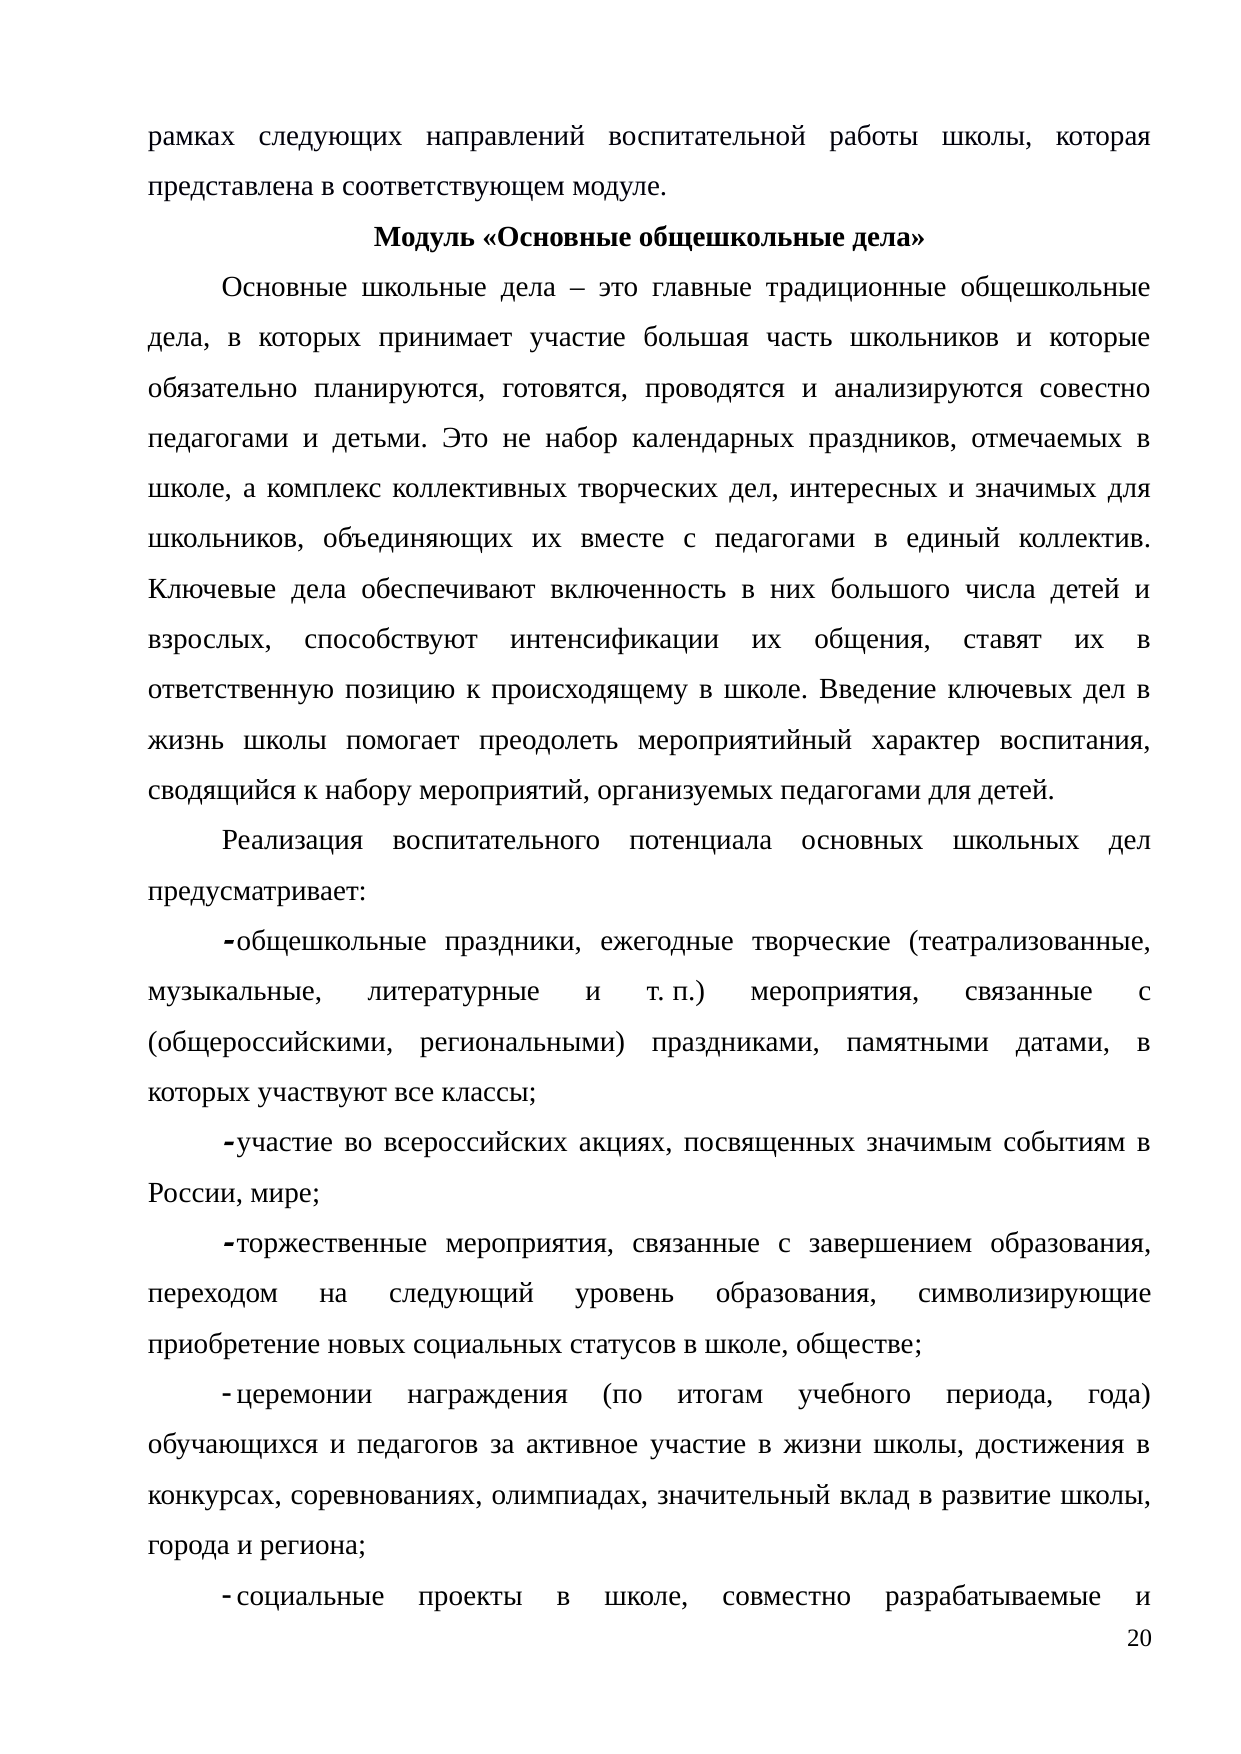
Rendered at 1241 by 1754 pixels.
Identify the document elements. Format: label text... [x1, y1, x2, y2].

text Основные школьные дела – это главные традиционные общешкольные дела, в которых принимает участие большая часть школьников и которые обязательно планируются, готовятся, проводятся и анализируются совестно педагогами и детьми. Это не набор календарных праздников, отмечаемых в школе, а комплекс коллективных творческих дел, интересных и значимых для школьников, объединяющих их вместе с педагогами в единый коллектив. Ключевые дела обеспечивают включенность в них большого числа детей и взрослых, способствуют интенсификации их общения, ставят их в ответственную позицию к происходящему в школе. Введение ключевых дел в жизнь школы помогает преодолеть мероприятийный характер воспитания, сводящийся к набору мероприятий, организуемых педагогами для детей. [148, 269, 1152, 806]
list участие во всероссийских акциях, посвященных значимым событиям в России, мире; [148, 1124, 1152, 1208]
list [148, 1578, 1152, 1611]
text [148, 118, 1152, 202]
list церемонии награждения (по итогам учебного периода, года) обучающихся и педагогов за активное участие в жизни школы, достижения в конкурсах, соревнованиях, олимпиадах, значительный вклад в развитие школы, города и региона; [148, 1376, 1152, 1561]
list торжественные мероприятия, связанные с завершением образования, переходом на следующий уровень образования, символизирующие приобретение новых социальных статусов в школе, обществе; [148, 1225, 1152, 1359]
list общешкольные праздники, ежегодные творческие (театрализованные, музыкальные, литературные и т. п.) мероприятия, связанные с (общероссийскими, региональными) праздниками, памятными датами, в которых участвуют все классы; [148, 923, 1152, 1108]
text Модуль «Основные общешкольные дела» [148, 219, 1152, 252]
text Реализация воспитательного потенциала основных школьных дел предусматривает: [148, 822, 1152, 906]
